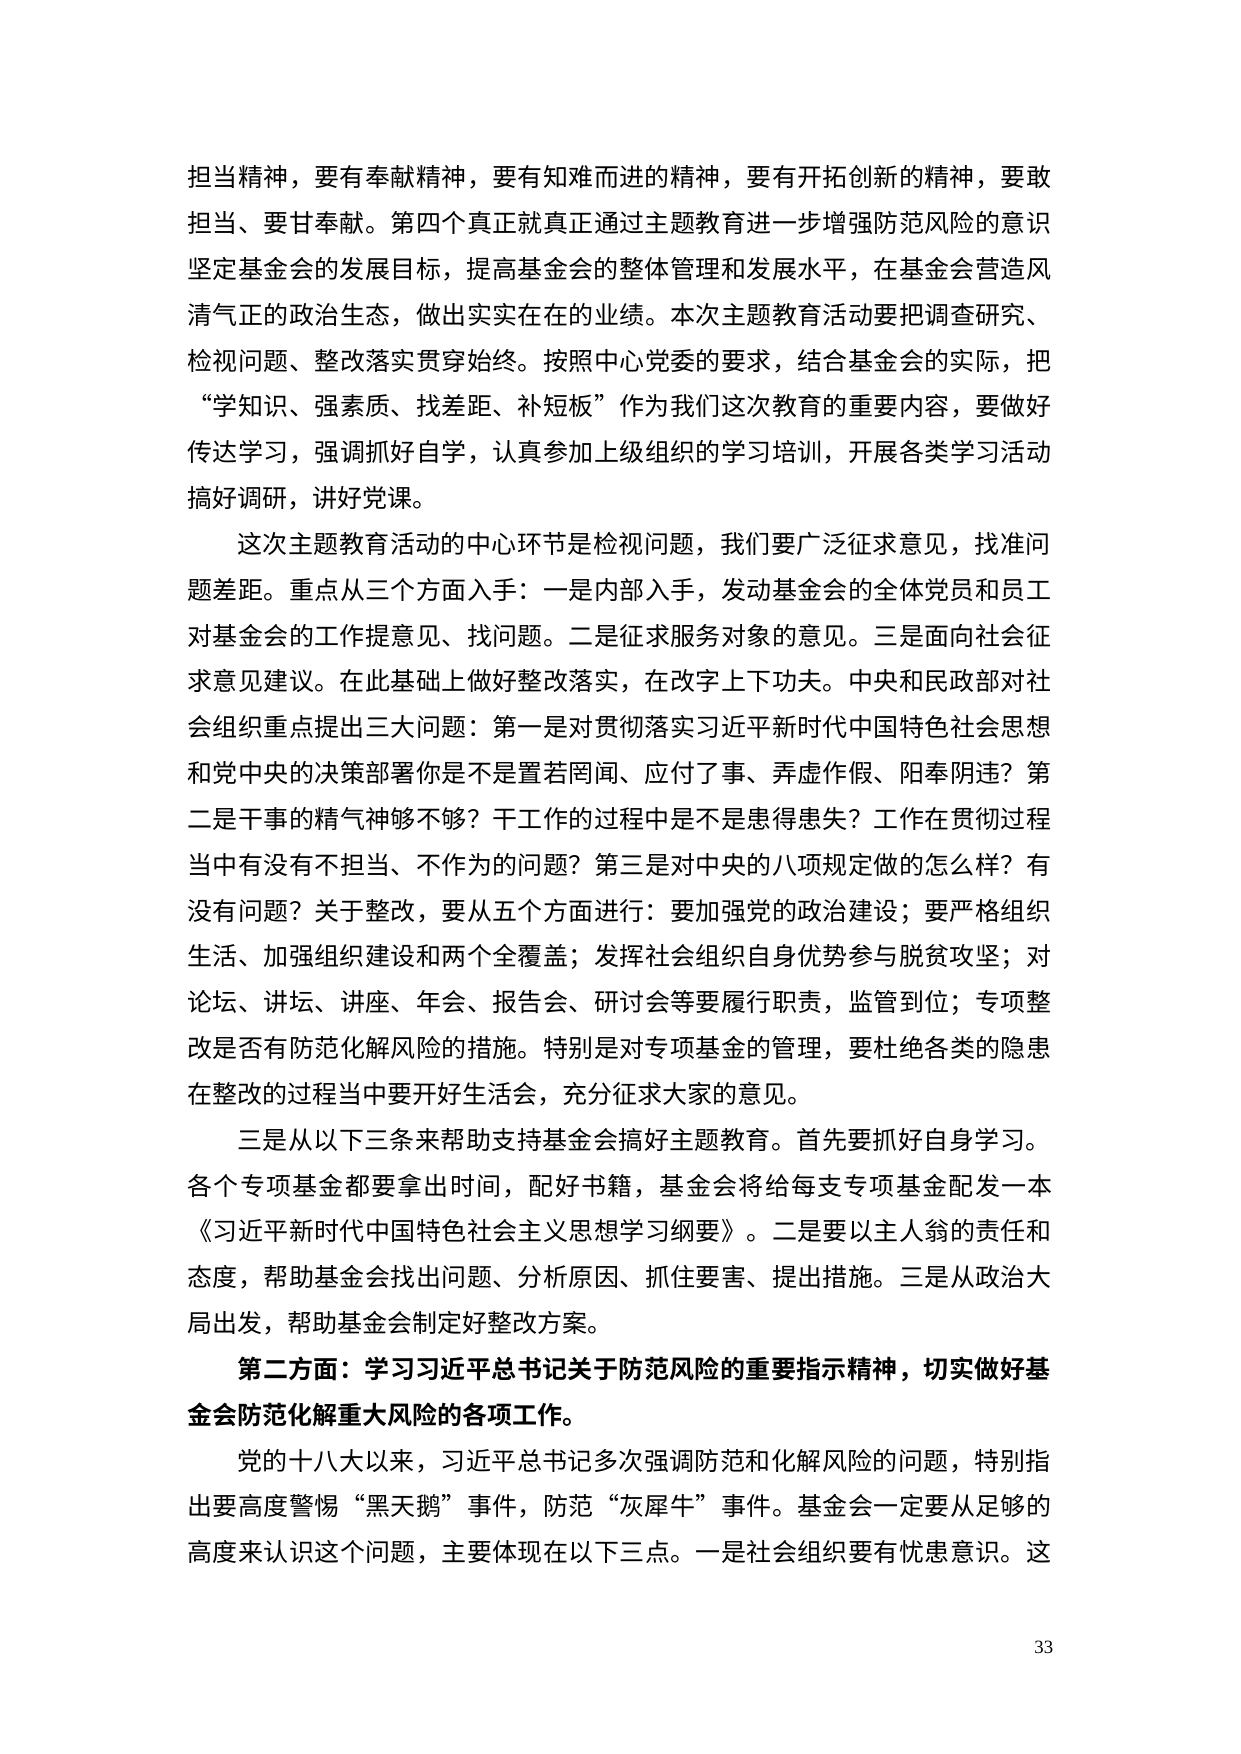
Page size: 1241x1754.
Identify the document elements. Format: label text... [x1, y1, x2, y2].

text 第二方面：学习习近平总书记关于防范风险的重要指示精神，切实做好基金会防范化解重大风险的各项工作。 [187, 1342, 1053, 1433]
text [187, 1433, 1053, 1571]
text 三是从以下三条来帮助支持基金会搞好主题教育。首先要抓好自身学习。各个专项基金都要拿出时间，配好书籍，基金会将给每支专项基金配发一本《习近平新时代中国特色社会主义思想学习纲要》。二是要以主人翁的责任和态度，帮助基金会找出问题、分析原因、抓住要害、提出措施。三是从政治大局出发，帮助基金会制定好整改方案。 [187, 1112, 1053, 1342]
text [187, 150, 1053, 517]
text 这次主题教育活动的中心环节是检视问题，我们要广泛征求意见，找准问题差距。重点从三个方面入手：一是内部入手，发动基金会的全体党员和员工对基金会的工作提意见、找问题。二是征求服务对象的意见。三是面向社会征求意见建议。在此基础上做好整改落实，在改字上下功夫。中央和民政部对社会组织重点提出三大问题：第一是对贯彻落实习近平新时代中国特色社会思想和党中央的决策部署你是不是置若罔闻、应付了事、弄虚作假、阳奉阴违？第二是干事的精气神够不够？干工作的过程中是不是患得患失？工作在贯彻过程当中有没有不担当、不作为的问题？第三是对中央的八项规定做的怎么样？有没有问题？关于整改，要从五个方面进行：要加强党的政治建设；要严格组织生活、加强组织建设和两个全覆盖；发挥社会组织自身优势参与脱贫攻坚；对论坛、讲坛、讲座、年会、报告会、研讨会等要履行职责，监管到位；专项整改是否有防范化解风险的措施。特别是对专项基金的管理，要杜绝各类的隐患。在整改的过程当中要开好生活会，充分征求大家的意见。 [187, 517, 1053, 1112]
